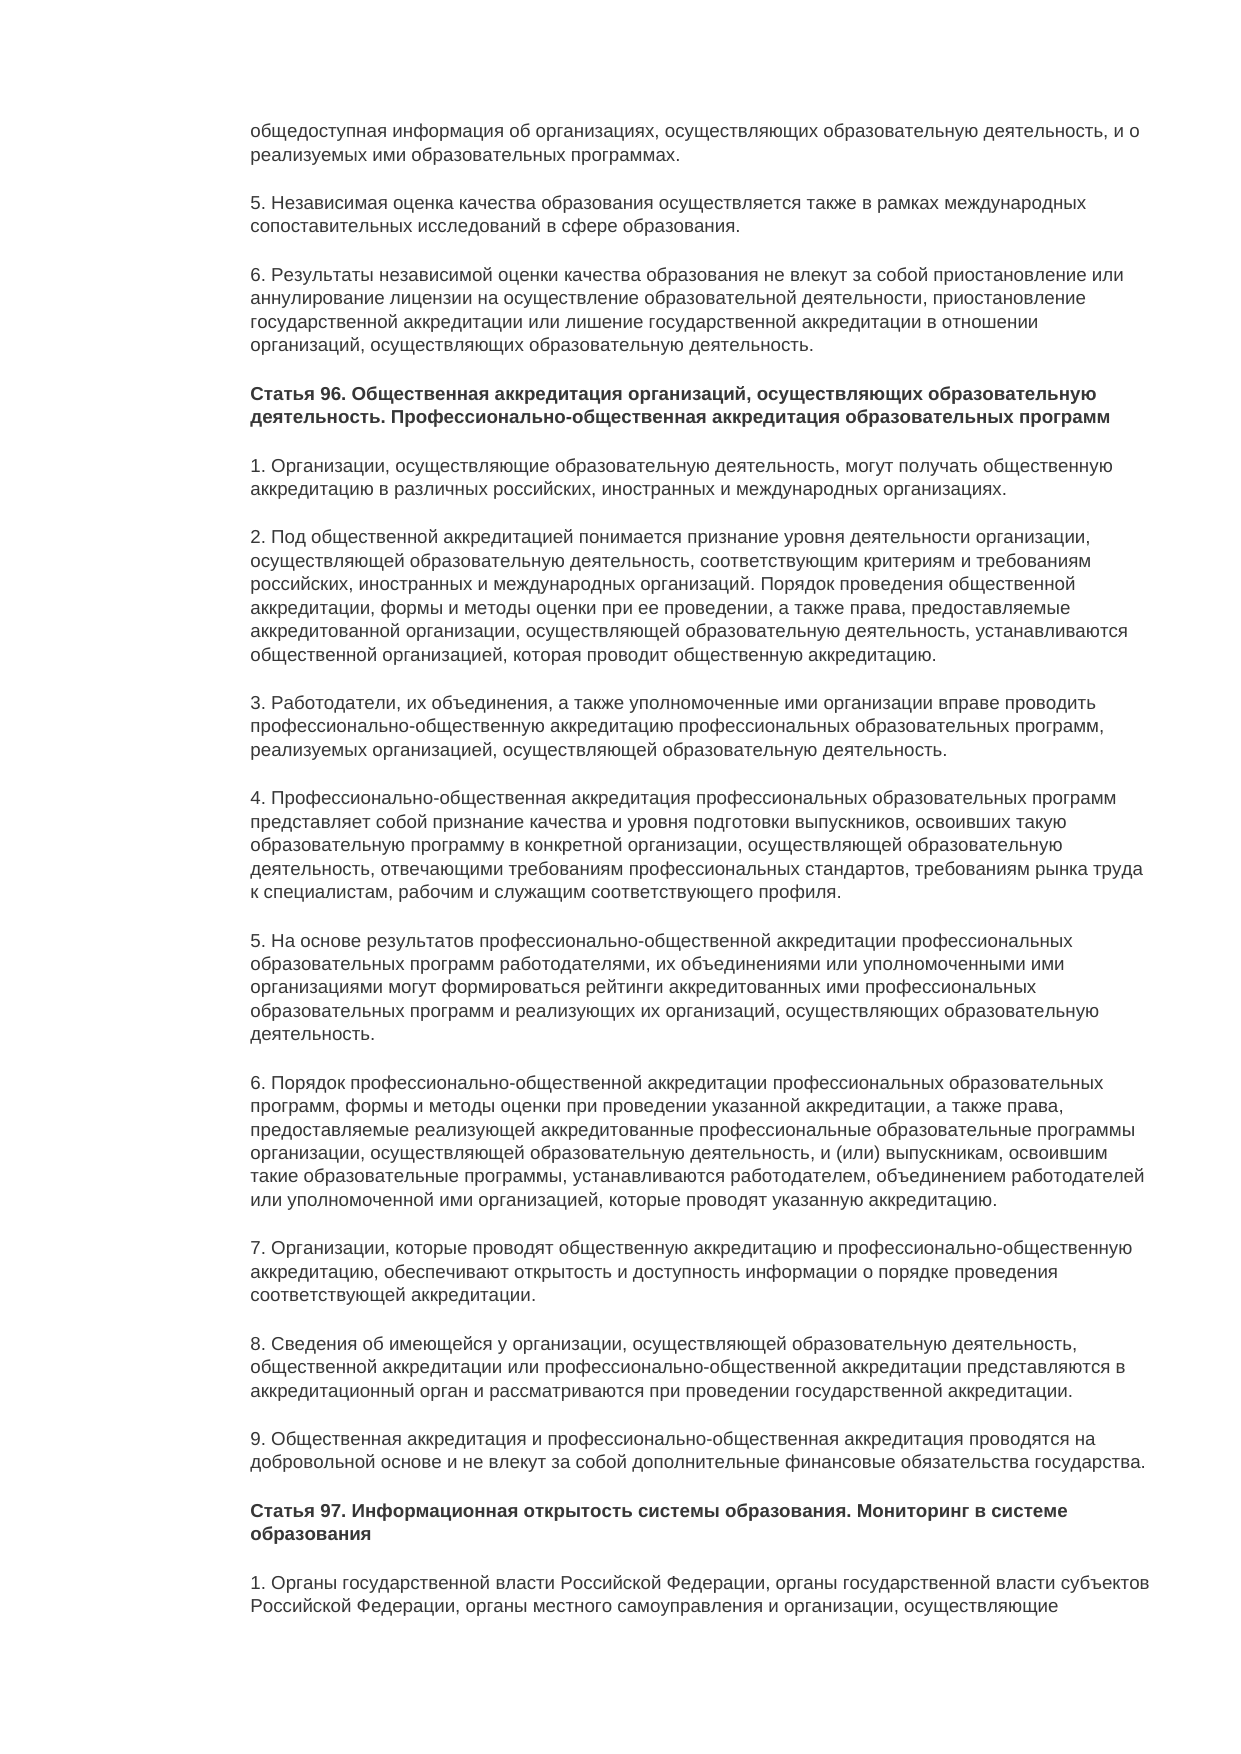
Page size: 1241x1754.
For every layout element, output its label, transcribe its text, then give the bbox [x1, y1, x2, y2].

text 9. Общественная аккредитация и профессионально-общественная аккредитация проводятся на добровольной основе и не влекут за собой дополнительные финансовые обязательства государства. [250, 1426, 1152, 1473]
text 4. Профессионально-общественная аккредитация профессиональных образовательных программ представляет собой признание качества и уровня подготовки выпускников, освоивших такую образовательную программу в конкретной организации, осуществляющей образовательную деятельность, отвечающими требованиям профессиональных стандартов, требованиям рынка труда к специалистам, рабочим и служащим соответствующего профиля. [250, 785, 1152, 902]
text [250, 1570, 1152, 1617]
text 6. Результаты независимой оценки качества образования не влекут за собой приостановление или аннулирование лицензии на осуществление образовательной деятельности, приостановление государственной аккредитации или лишение государственной аккредитации в отношении организаций, осуществляющих образовательную деятельность. [250, 262, 1152, 356]
text 6. Порядок профессионально-общественной аккредитации профессиональных образовательных программ, формы и методы оценки при проведении указанной аккредитации, а также права, предоставляемые реализующей аккредитованные профессиональные образовательные программы организации, осуществляющей образовательную деятельность, и (или) выпускникам, освоившим такие образовательные программы, устанавливаются работодателем, объединением работодателей или уполномоченной ими организацией, которые проводят указанную аккредитацию. [250, 1070, 1152, 1210]
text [250, 118, 1152, 165]
text 1. Организации, осуществляющие образовательную деятельность, могут получать общественную аккредитацию в различных российских, иностранных и международных организациях. [250, 452, 1152, 499]
text Статья 96. Общественная аккредитация организаций, осуществляющих образовательную деятельность. Профессионально-общественная аккредитация образовательных программ [250, 381, 1152, 427]
text Статья 97. Информационная открытость системы образования. Мониторинг в системе образования [250, 1498, 1152, 1545]
text 3. Работодатели, их объединения, а также уполномоченные ими организации вправе проводить профессионально-общественную аккредитацию профессиональных образовательных программ, реализуемых организацией, осуществляющей образовательную деятельность. [250, 690, 1152, 760]
text 5. На основе результатов профессионально-общественной аккредитации профессиональных образовательных программ работодателями, их объединениями или уполномоченными ими организациями могут формироваться рейтинги аккредитованных ими профессиональных образовательных программ и реализующих их организаций, осуществляющих образовательную деятельность. [250, 927, 1152, 1045]
text 2. Под общественной аккредитацией понимается признание уровня деятельности организации, осуществляющей образовательную деятельность, соответствующим критериям и требованиям российских, иностранных и международных организаций. Порядок проведения общественной аккредитации, формы и методы оценки при ее проведении, а также права, предоставляемые аккредитованной организации, осуществляющей образовательную деятельность, устанавливаются общественной организацией, которая проводит общественную аккредитацию. [250, 524, 1152, 665]
text 8. Сведения об имеющейся у организации, осуществляющей образовательную деятельность, общественной аккредитации или профессионально-общественной аккредитации представляются в аккредитационный орган и рассматриваются при проведении государственной аккредитации. [250, 1331, 1152, 1401]
text 5. Независимая оценка качества образования осуществляется также в рамках международных сопоставительных исследований в сфере образования. [250, 190, 1152, 237]
text 7. Организации, которые проводят общественную аккредитацию и профессионально-общественную аккредитацию, обеспечивают открытость и доступность информации о порядке проведения соответствующей аккредитации. [250, 1235, 1152, 1306]
